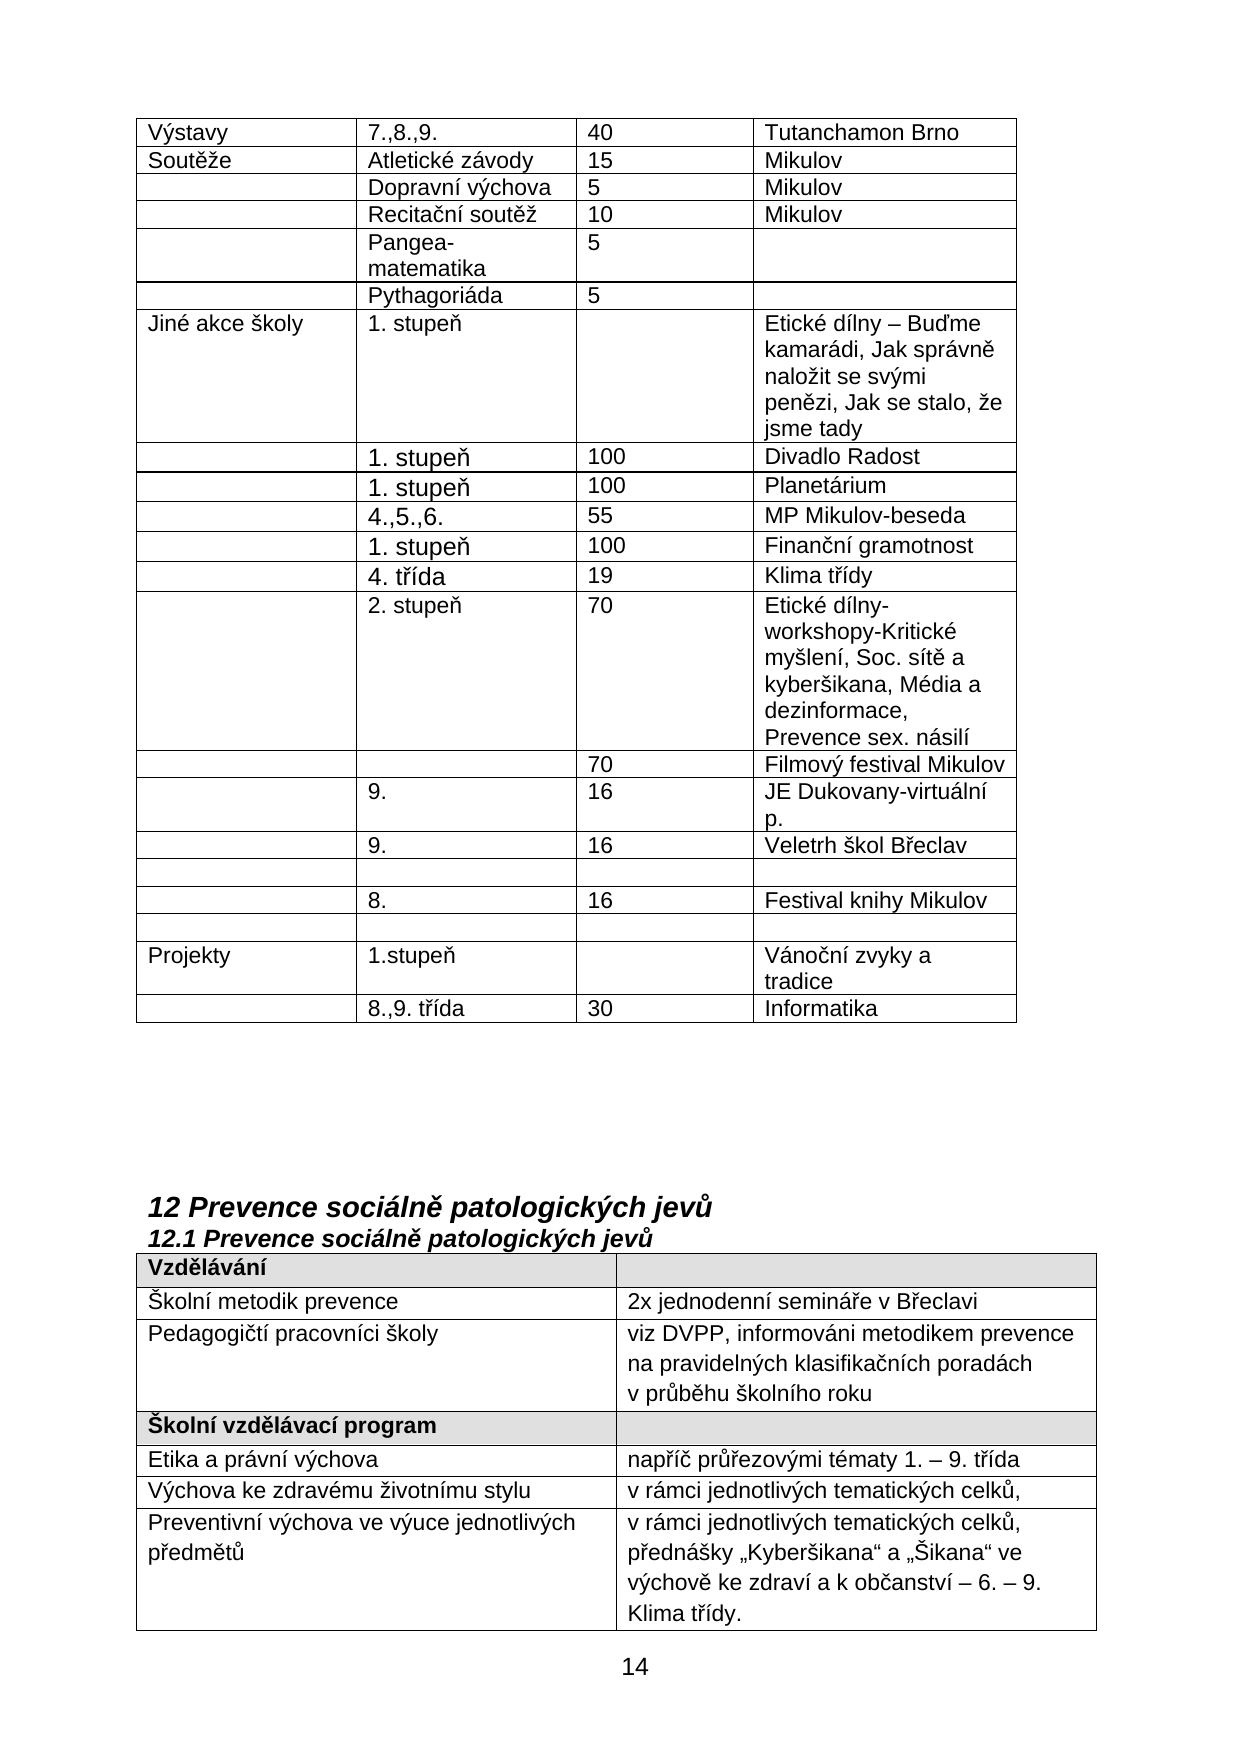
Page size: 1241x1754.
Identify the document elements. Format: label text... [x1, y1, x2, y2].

table_cell [754, 914, 1016, 941]
table_cell 1.stupeň [357, 942, 576, 994]
table_cell [137, 473, 356, 501]
table_cell 8.,9. třída [357, 995, 576, 1022]
table_cell v rámci jednotlivých tematických celků, [617, 1477, 1096, 1508]
table_cell Mikulov [754, 174, 1016, 200]
table_cell 4.,5.,6. [357, 502, 576, 531]
table_cell JE Dukovany-virtuální p. [754, 778, 1016, 831]
table_header Vzdělávání [137, 1254, 616, 1287]
table_cell [137, 859, 356, 886]
table_cell 19 [577, 562, 753, 591]
table_cell [137, 532, 356, 561]
table_cell [577, 310, 753, 442]
table_cell 1. stupeň [357, 532, 576, 561]
table_cell [137, 832, 356, 858]
table_cell 9. [357, 832, 576, 858]
table_cell Informatika [754, 995, 1016, 1022]
table_cell 100 [577, 473, 753, 501]
table_cell [137, 283, 356, 309]
table_cell Festival knihy Mikulov [754, 887, 1016, 913]
table_cell [754, 283, 1016, 309]
table_cell Klima třídy [754, 562, 1016, 591]
table_cell 55 [577, 502, 753, 531]
table_cell [577, 914, 753, 941]
table_cell [754, 859, 1016, 886]
table_cell [357, 751, 576, 777]
table_cell Preventivní výchova ve výuce jednotlivých předmětů [137, 1509, 616, 1630]
table_cell [137, 778, 356, 831]
table_cell 30 [577, 995, 753, 1022]
table_cell [137, 174, 356, 200]
table_cell 5 [577, 229, 753, 281]
table_cell 16 [577, 832, 753, 858]
table_cell Pedagogičtí pracovníci školy [137, 1320, 616, 1411]
table_cell Projekty [137, 942, 356, 994]
table_cell [137, 201, 356, 228]
table_cell Soutěže [137, 147, 356, 173]
table_cell 16 [577, 778, 753, 831]
table_cell [137, 995, 356, 1022]
table_cell 15 [577, 147, 753, 173]
table_cell Mikulov [754, 147, 1016, 173]
table_cell [617, 1412, 1096, 1444]
table_cell Dopravní výchova [357, 174, 576, 200]
table_cell Výchova ke zdravému životnímu stylu [137, 1477, 616, 1508]
table_cell Filmový festival Mikulov [754, 751, 1016, 777]
table_cell viz DVPP, informováni metodikem prevence na pravidelných klasifikačních poradách v průběhu školního roku [617, 1320, 1096, 1411]
table_cell Jiné akce školy [137, 310, 356, 442]
table_cell 5 [577, 174, 753, 200]
table_cell [137, 887, 356, 913]
table_cell Vánoční zvyky a tradice [754, 942, 1016, 994]
table_cell [754, 229, 1016, 281]
text 12.1 Prevence sociálně patologických jevů [148, 1224, 1122, 1253]
table_cell Mikulov [754, 201, 1016, 228]
table_cell 16 [577, 887, 753, 913]
table_cell 5 [577, 283, 753, 309]
table_cell Recitační soutěž [357, 201, 576, 228]
table_cell Pythagoriáda [357, 283, 576, 309]
table_cell Výstavy [137, 119, 356, 146]
table_cell Finanční gramotnost [754, 532, 1016, 561]
table_cell 9. [357, 778, 576, 831]
table_cell 7.,8.,9. [357, 119, 576, 146]
table_cell v rámci jednotlivých tematických celků, přednášky „Kyberšikana“ a „Šikana“ ve výchově ke zdraví a k občanství – 6. – 9. Klima třídy. [617, 1509, 1096, 1630]
table_cell 70 [577, 592, 753, 750]
table_cell [137, 751, 356, 777]
table_cell [357, 914, 576, 941]
table_cell 100 [577, 443, 753, 471]
table_cell 4. třída [357, 562, 576, 591]
table_cell 8. [357, 887, 576, 913]
table_cell 10 [577, 201, 753, 228]
table_cell 1. stupeň [357, 473, 576, 501]
table_cell 100 [577, 532, 753, 561]
table_cell 1. stupeň [357, 310, 576, 442]
table_cell Tutanchamon Brno [754, 119, 1016, 146]
table_cell Pangea-matematika [357, 229, 576, 281]
table_cell [577, 942, 753, 994]
table_cell [137, 914, 356, 941]
table_cell Planetárium [754, 473, 1016, 501]
table_cell [137, 229, 356, 281]
table_cell napříč průřezovými tématy 1. – 9. třída [617, 1446, 1096, 1476]
table_cell [137, 443, 356, 471]
table_cell [357, 859, 576, 886]
table_cell Veletrh škol Břeclav [754, 832, 1016, 858]
table_cell Etika a právní výchova [137, 1446, 616, 1476]
table_cell [137, 562, 356, 591]
table_cell Školní vzdělávací program [137, 1412, 616, 1444]
table_cell Etické dílny-workshopy-Kritické myšlení, Soc. sítě a kyberšikana, Média a dezinformace, Prevence sex. násilí [754, 592, 1016, 750]
table_cell [137, 502, 356, 531]
table_cell 2. stupeň [357, 592, 576, 750]
table_header [617, 1254, 1096, 1287]
table_cell [137, 592, 356, 750]
table_cell 2x jednodenní semináře v Břeclavi [617, 1288, 1096, 1318]
table_cell Atletické závody [357, 147, 576, 173]
text 12 Prevence sociálně patologických jevů [148, 1190, 1122, 1224]
table_cell Školní metodik prevence [137, 1288, 616, 1318]
table_cell MP Mikulov-beseda [754, 502, 1016, 531]
table_cell 40 [577, 119, 753, 146]
table_cell 1. stupeň [357, 443, 576, 471]
table_cell [577, 859, 753, 886]
table_cell Divadlo Radost [754, 443, 1016, 471]
table_cell 70 [577, 751, 753, 777]
table_cell Etické dílny – Buďme kamarádi, Jak správně naložit se svými penězi, Jak se stalo, že jsme tady [754, 310, 1016, 442]
